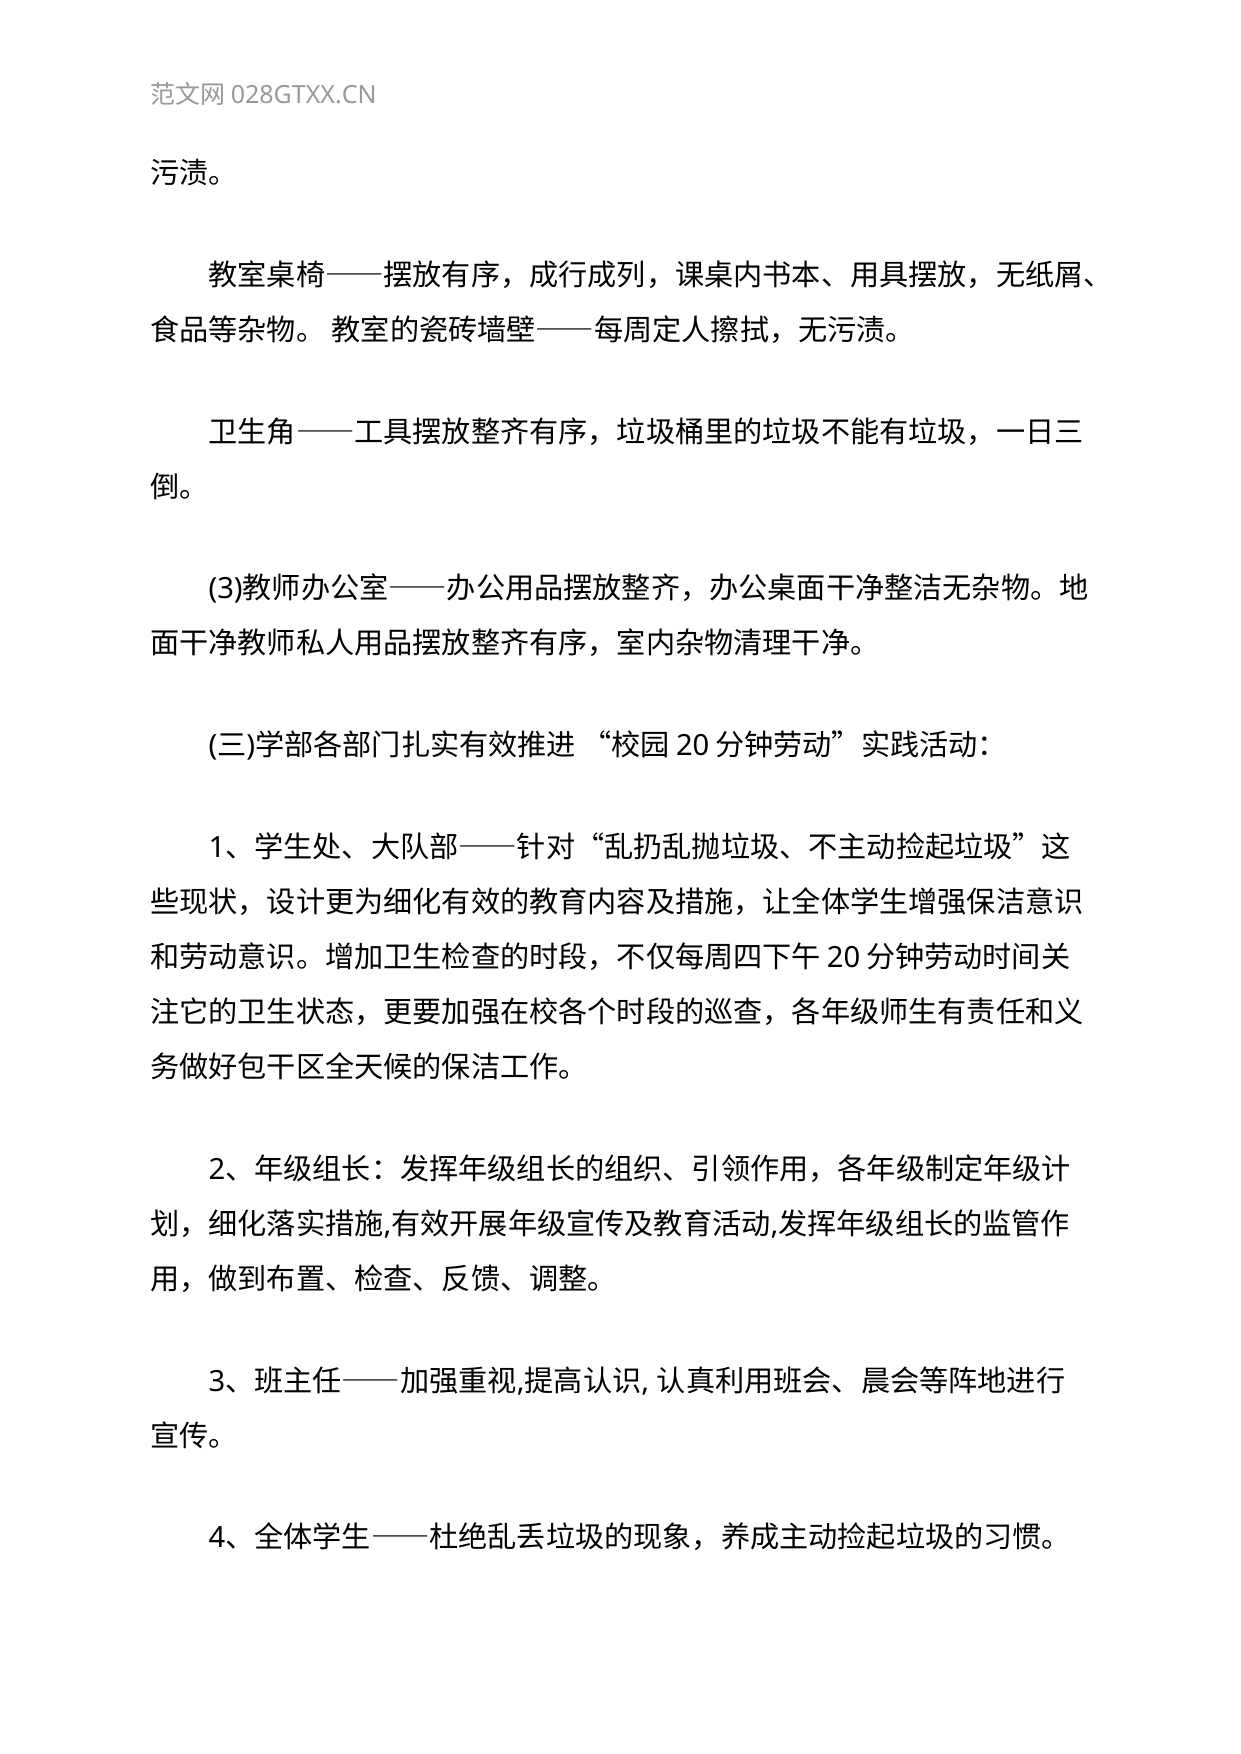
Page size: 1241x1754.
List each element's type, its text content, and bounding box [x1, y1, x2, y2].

text 卫生角——工具摆放整齐有序，垃圾桶里的垃圾不能有垃圾，一日三倒。 [150, 408, 1090, 506]
text 1、学生处、大队部——针对“乱扔乱抛垃圾、不主动捡起垃圾”这些现状，设计更为细化有效的教育内容及措施，让全体学生增强保洁意识和劳动意识。增加卫生检查的时段，不仅每周四下午20分钟劳动时间关注它的卫生状态，更要加强在校各个时段的巡查，各年级师生有责任和义务做好包干区全天候的保洁工作。 [150, 824, 1090, 1086]
text (三)学部各部门扎实有效推进 “校园20分钟劳动”实践活动： [150, 722, 1090, 764]
text 3、班主任——加强重视,提高认识, 认真利用班会、晨会等阵地进行宣传。 [150, 1357, 1090, 1454]
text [150, 150, 1090, 192]
text 教室桌椅——摆放有序，成行成列，课桌内书本、用具摆放，无纸屑、食品等杂物。 教室的瓷砖墙壁——每周定人擦拭，无污渍。 [150, 252, 1090, 349]
text 2、年级组长：发挥年级组长的组织、引领作用，各年级制定年级计划，细化落实措施,有效开展年级宣传及教育活动,发挥年级组长的监管作用，做到布置、检查、反馈、调整。 [150, 1145, 1090, 1298]
text (3)教师办公室——办公用品摆放整齐，办公桌面干净整洁无杂物。地面干净教师私人用品摆放整齐有序，室内杂物清理干净。 [150, 565, 1090, 662]
text 4、全体学生——杜绝乱丢垃圾的现象，养成主动捡起垃圾的习惯。 [150, 1514, 1090, 1556]
